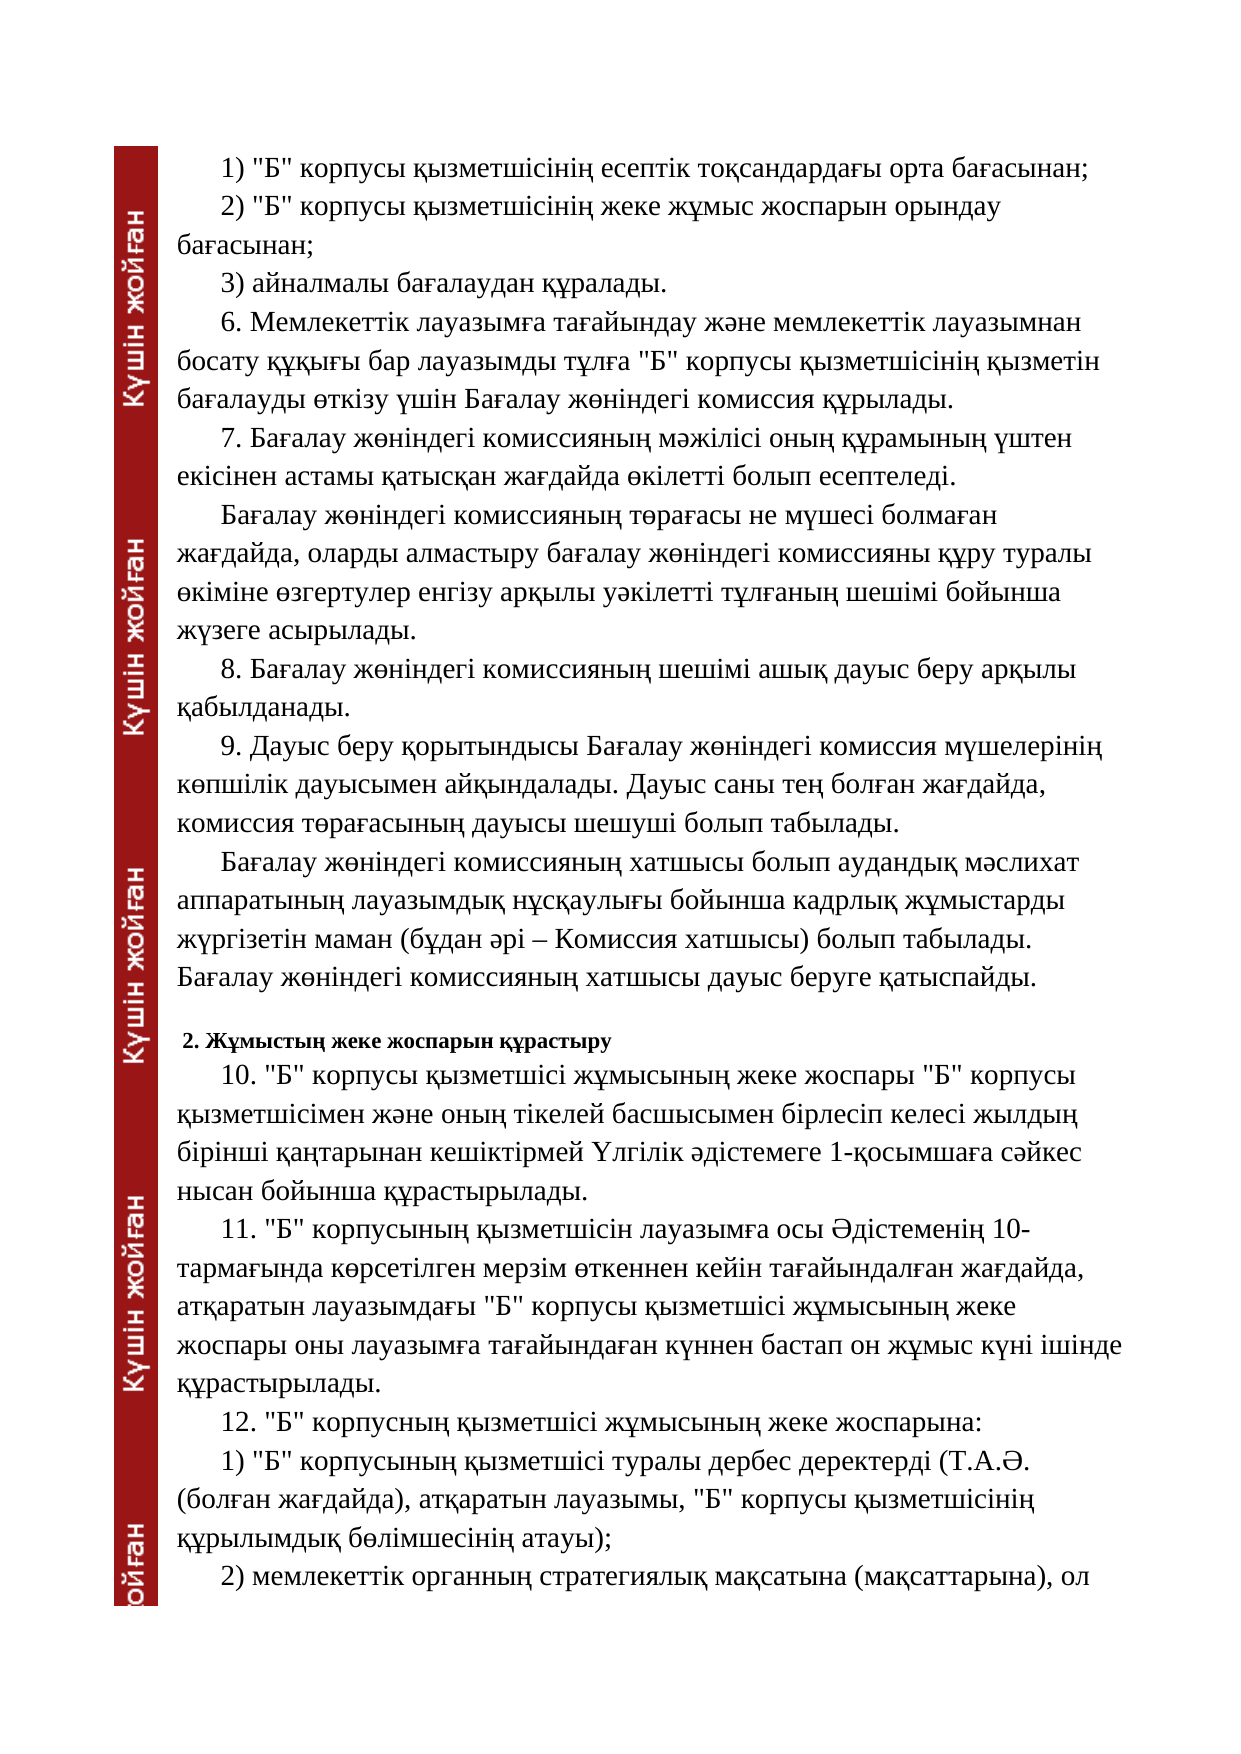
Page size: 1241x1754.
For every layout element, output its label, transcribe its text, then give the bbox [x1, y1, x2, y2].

picture [114, 1023, 158, 1027]
picture [114, 1053, 158, 1057]
picture [114, 1592, 158, 1606]
picture [114, 146, 158, 150]
text 2. Жұмыстың жеке жоспарын құрастыру [112, 1027, 1128, 1053]
